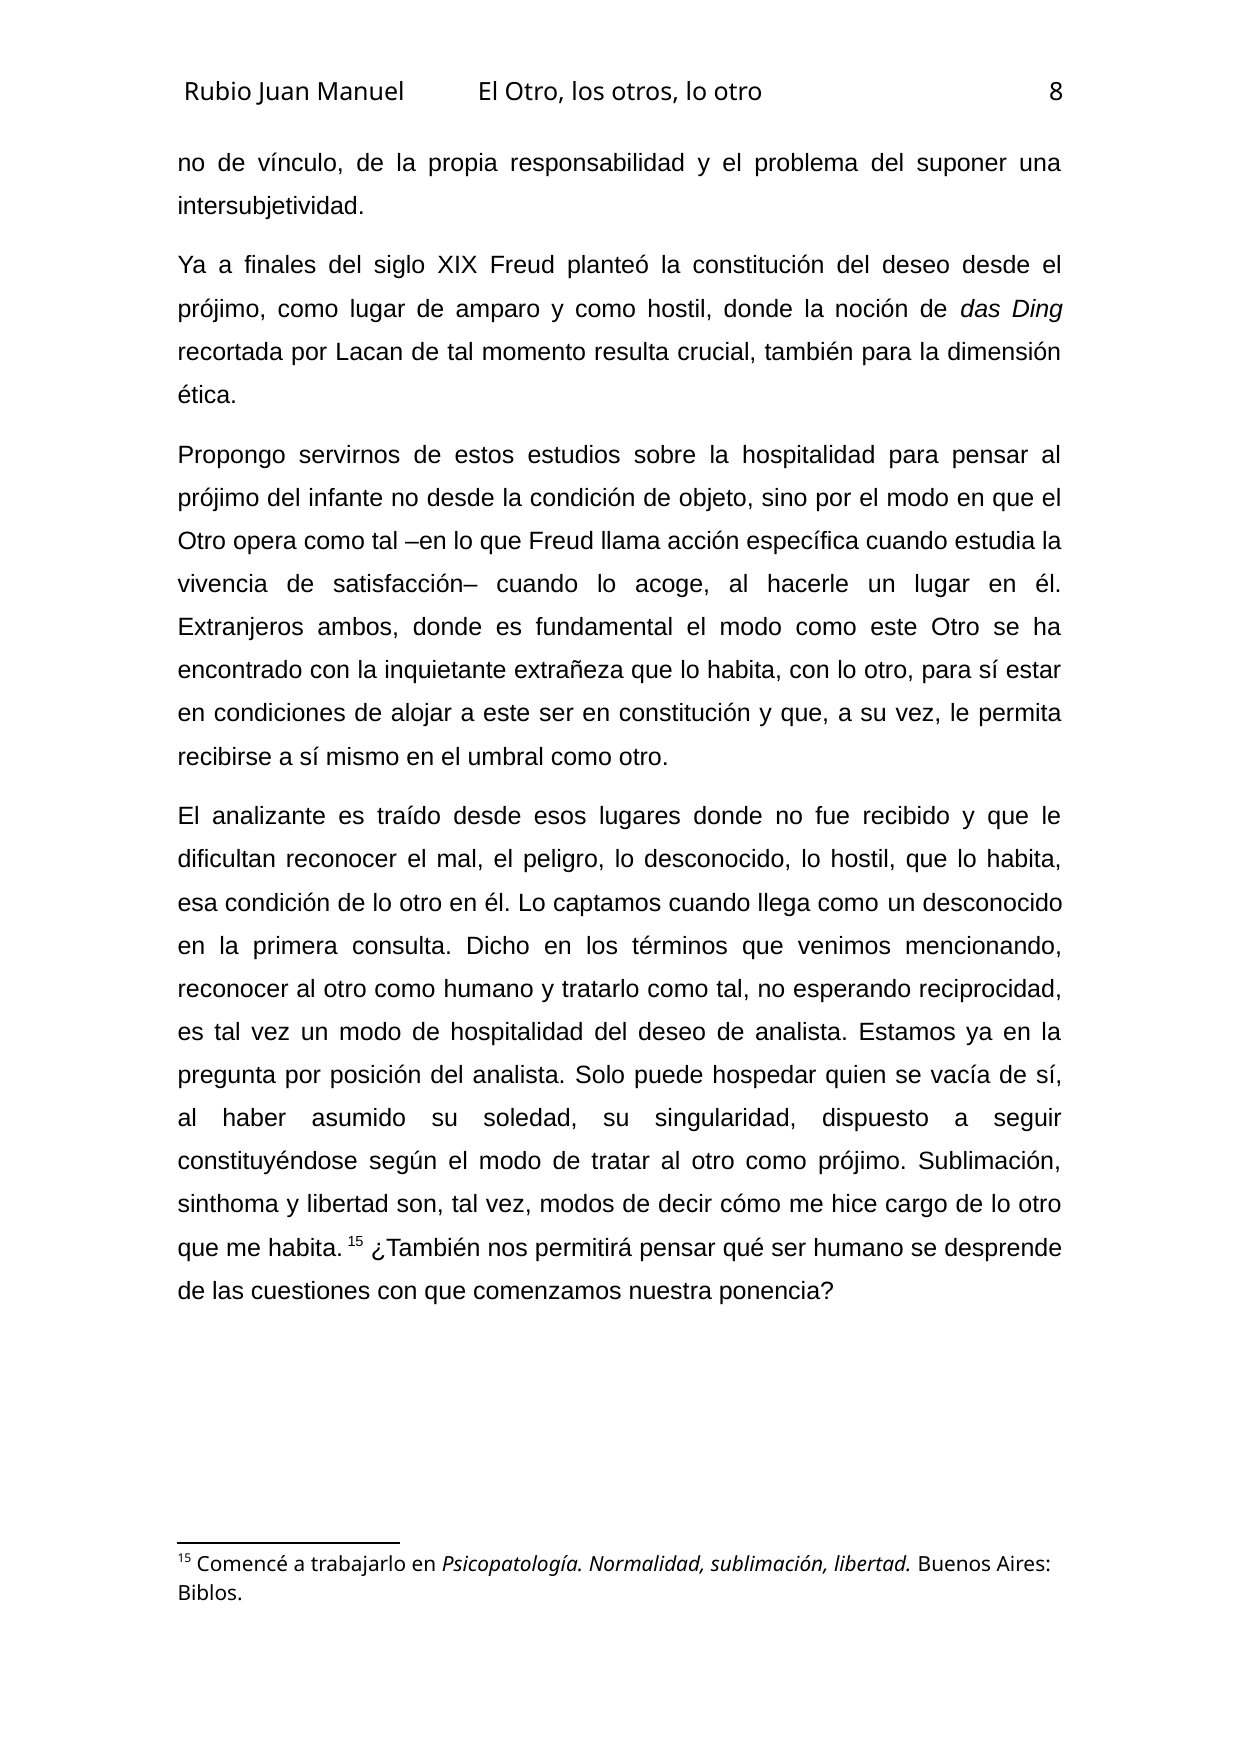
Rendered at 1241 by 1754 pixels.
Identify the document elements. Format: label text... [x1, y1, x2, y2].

text Propongo servirnos de estos estudios sobre la hospitalidad para pensar al prójimo del infante no desde la condición de objeto, sino por el modo en que el Otro opera como tal –en lo que Freud llama acción específica cuando estudia la vivencia de satisfacción– cuando lo acoge, al hacerle un lugar en él. Extranjeros ambos, donde es fundamental el modo como este Otro se ha encontrado con la inquietante extrañeza que lo habita, con lo otro, para sí estar en condiciones de alojar a este ser en constitución y que, a su vez, le permita recibirse a sí mismo en el umbral como otro. [177, 440, 1063, 770]
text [177, 148, 1063, 219]
text El analizante es traído desde esos lugares donde no fue recibido y que le dificultan reconocer el mal, el peligro, lo desconocido, lo hostil, que lo habita, esa condición de lo otro en él. Lo captamos cuando llega como un desconocido en la primera consulta. Dicho en los términos que venimos mencionando, reconocer al otro como humano y tratarlo como tal, no esperando reciprocidad, es tal vez un modo de hospitalidad del deseo de analista. Estamos ya en la pregunta por posición del analista. Solo puede hospedar quien se vacía de sí, al haber asumido su soledad, su singularidad, dispuesto a seguir constituyéndose según el modo de tratar al otro como prójimo. Sublimación, sinthoma y libertad son, tal vez, modos de decir cómo me hice cargo de lo otro que me habita. ¿También nos permitirá pensar qué ser humano se desprende de las cuestiones con que comenzamos nuestra ponencia? [177, 801, 1063, 1304]
text Ya a finales del siglo XIX Freud planteó la constitución del deseo desde el prójimo, como lugar de amparo y como hostil, donde la noción de das Ding recortada por Lacan de tal momento resulta crucial, también para la dimensión ética. [177, 251, 1063, 409]
